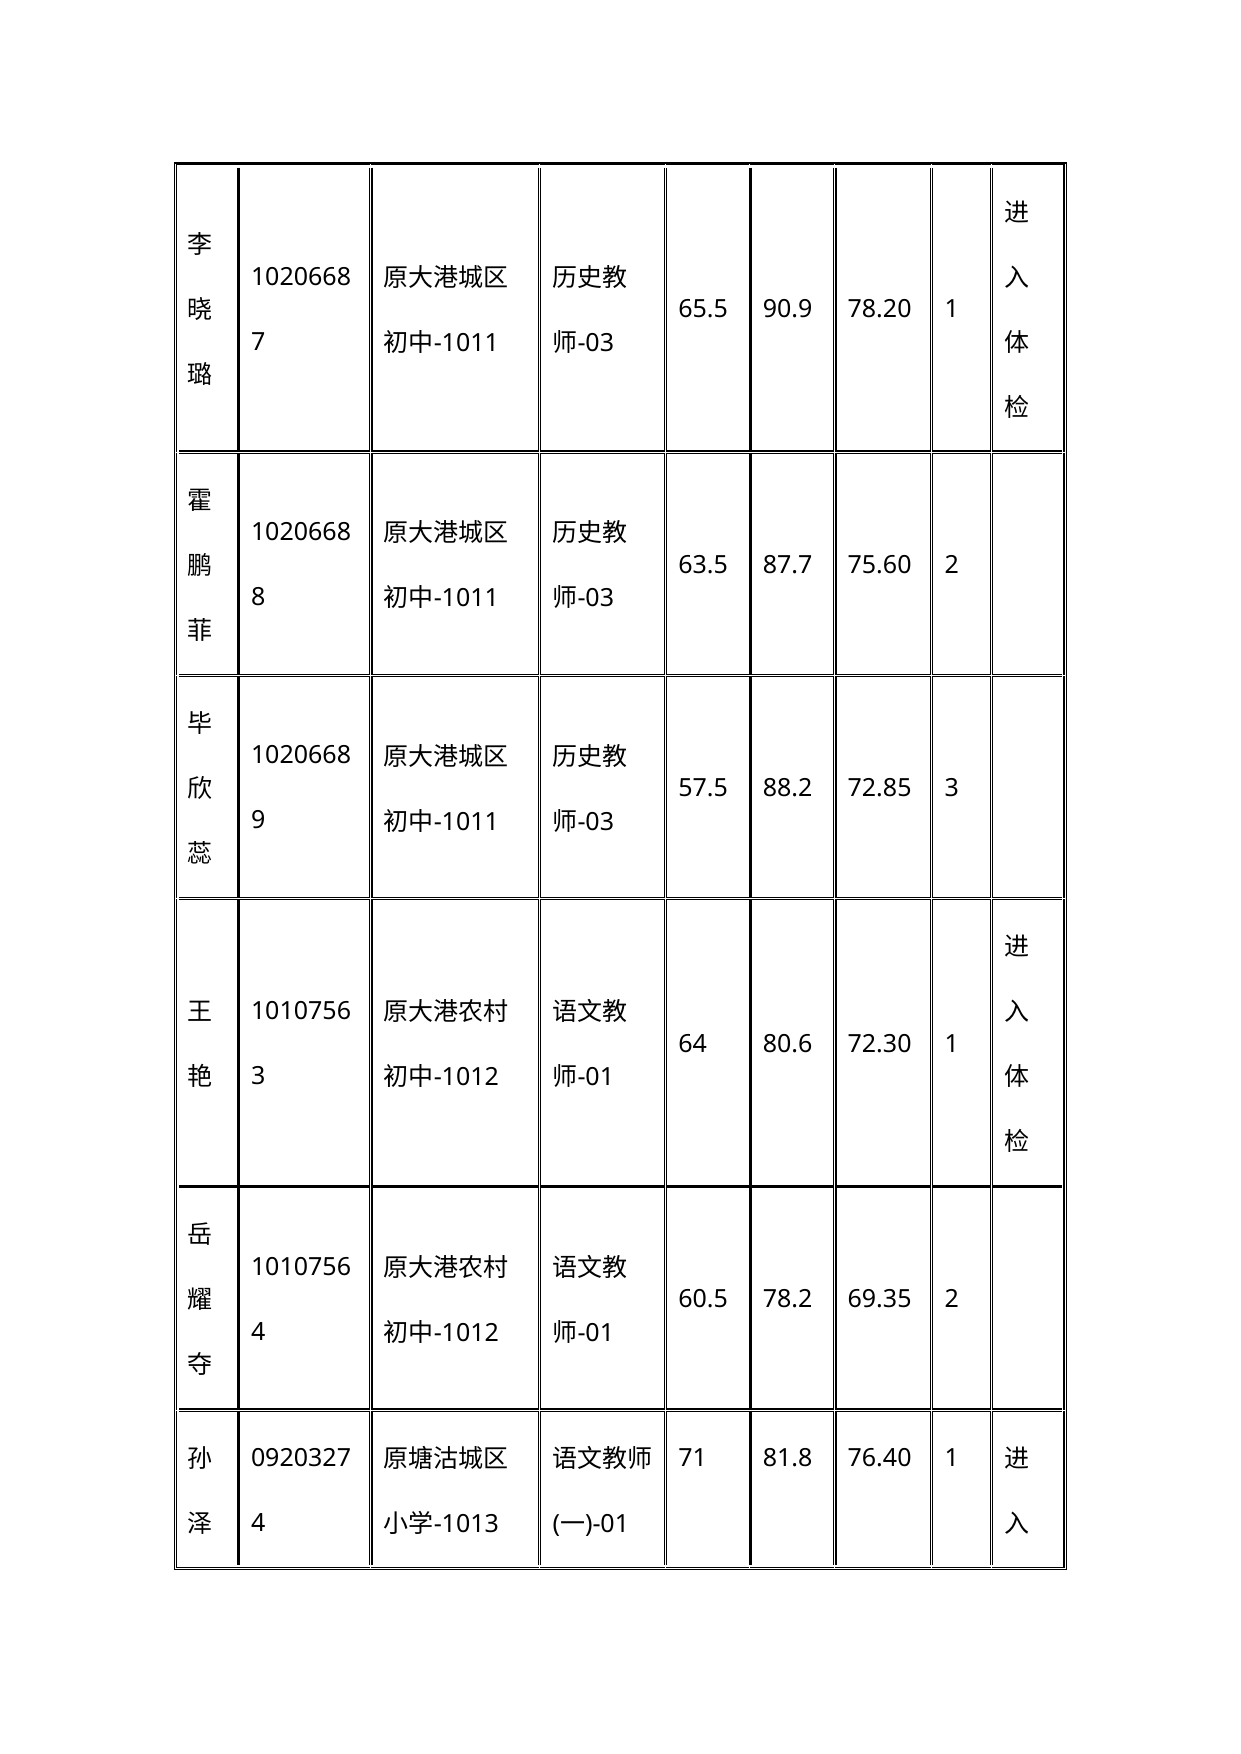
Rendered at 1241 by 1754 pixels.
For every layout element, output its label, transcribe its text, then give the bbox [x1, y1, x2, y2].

table_cell 76.40 [835, 1412, 932, 1566]
table_cell 64 [667, 900, 749, 1185]
table_cell 57.5 [667, 677, 749, 897]
table_cell 10107564 [240, 1188, 369, 1408]
table_cell 71 [666, 1412, 750, 1566]
table_cell [993, 1185, 1063, 1408]
table_cell 语文教师(一)-01 [540, 1412, 666, 1566]
table_cell 65.5 [666, 164, 750, 450]
table_cell 69.35 [837, 1188, 930, 1408]
table_cell 霍鹏菲 [177, 450, 237, 673]
table_cell 10206688 [240, 454, 369, 673]
table_cell 历史教师-03 [540, 165, 666, 450]
table_cell 王艳 [175, 897, 238, 1185]
table_cell 原大港城区初中-1011 [371, 165, 540, 450]
table_cell 88.2 [752, 677, 833, 897]
table_cell 09203274 [238, 1408, 371, 1566]
table_cell 3 [933, 677, 990, 897]
table_cell 90.9 [750, 164, 835, 450]
table_cell 10206689 [240, 677, 369, 897]
table_cell 语文教师-01 [541, 900, 664, 1185]
table_cell 历史教师-03 [541, 454, 664, 673]
table_cell 2 [933, 1188, 990, 1408]
table_cell 81.8 [750, 1408, 835, 1566]
table_cell [993, 674, 1064, 897]
table_cell 历史教师-03 [541, 677, 664, 897]
table_cell 78.20 [835, 165, 932, 450]
table_cell 孙泽颖 [177, 1408, 238, 1566]
table_cell 原大港城区初中-1011 [373, 454, 538, 673]
table_cell 72.85 [837, 677, 930, 897]
table_cell 72.30 [837, 900, 930, 1185]
table_cell 63.5 [667, 454, 749, 673]
table_cell 原大港农村初中-1012 [373, 1188, 538, 1408]
table_cell 60.5 [667, 1188, 749, 1408]
table_cell 80.6 [752, 900, 833, 1185]
table_cell 75.60 [837, 454, 930, 673]
table_cell 1 [933, 900, 990, 1185]
table_cell 87.7 [752, 454, 833, 673]
table_cell 10206687 [238, 164, 371, 450]
table_cell 进入体检 [992, 1408, 1064, 1566]
table_cell 78.2 [752, 1188, 833, 1408]
table_cell 岳耀夺 [177, 1185, 237, 1408]
table_cell 语文教师-01 [541, 1188, 664, 1408]
table_cell 李晓璐 [177, 165, 238, 450]
table_cell 原大港城区初中-1011 [373, 677, 538, 897]
table_cell 进入体检 [992, 165, 1063, 450]
table_cell 2 [933, 454, 990, 673]
table_cell 10107563 [240, 900, 369, 1185]
table_cell 进入体检 [992, 897, 1065, 1185]
table_cell 1 [932, 1412, 992, 1566]
table_cell 原塘沽城区小学-1013 [371, 1412, 540, 1566]
table_cell 毕欣蕊 [177, 674, 237, 897]
table_cell 原大港农村初中-1012 [373, 900, 538, 1185]
table_cell 1 [932, 165, 992, 450]
table_cell [993, 450, 1064, 673]
